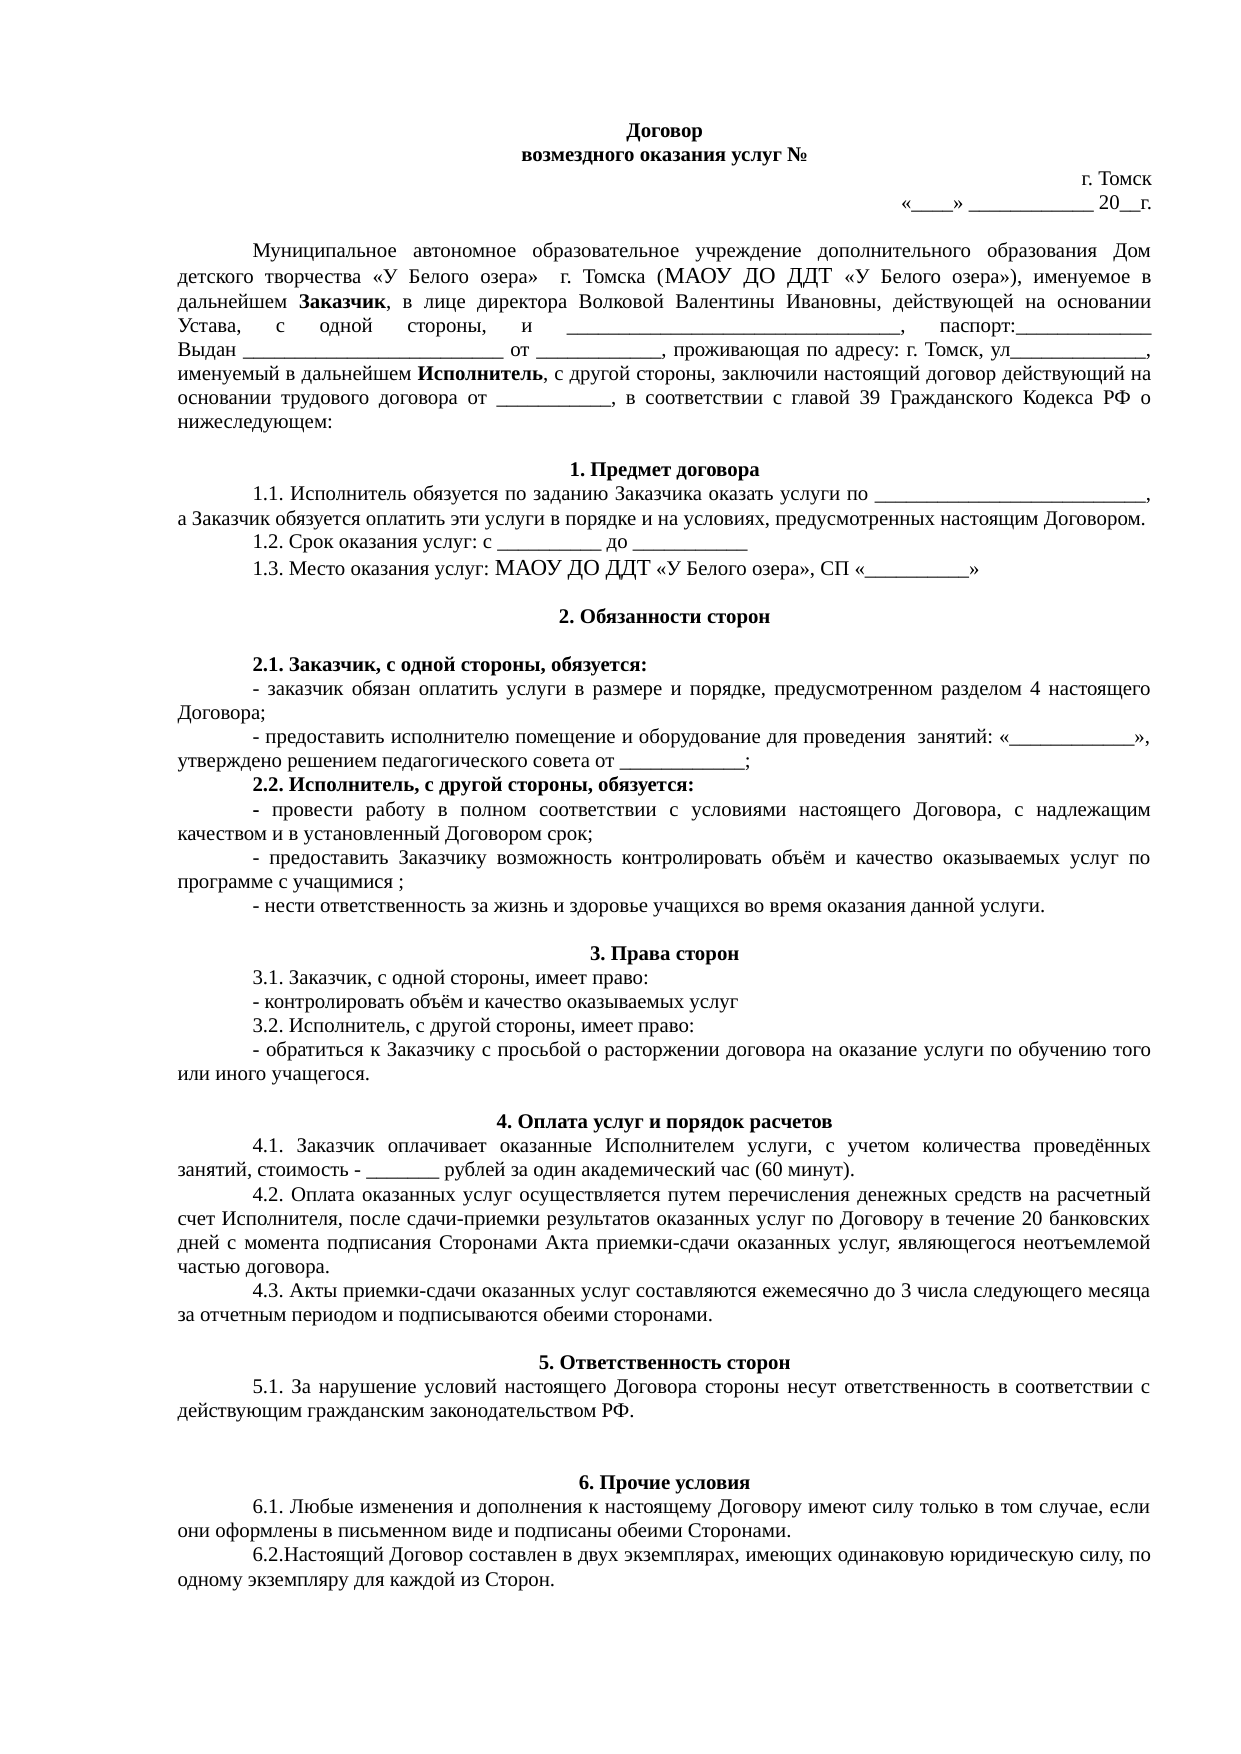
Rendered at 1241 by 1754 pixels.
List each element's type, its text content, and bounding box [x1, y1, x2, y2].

text 2. Обязанности сторон [177, 604, 1152, 628]
text Договор [177, 118, 1152, 142]
text - обратиться к Заказчику с просьбой о расторжении договора на оказание услуги по обучению того или иного учащегося. [177, 1037, 1152, 1085]
text - контролировать объём и качество оказываемых услуг [177, 989, 1152, 1013]
text - заказчик обязан оплатить услуги в размере и порядке, предусмотренном разделом 4 настоящего Договора; [177, 676, 1152, 724]
text 6.1. Любые изменения и дополнения к настоящему Договору имеют силу только в том случае, если они оформлены в письменном виде и подписаны обеими Сторонами. [177, 1494, 1152, 1542]
text 1.2. Срок оказания услуг: с __________ до ___________ [177, 529, 1152, 553]
text 4.1. Заказчик оплачивает оказанные Исполнителем услуги, с учетом количества проведённых занятий, стоимость - _______ рублей за один академический час (60 минут). [177, 1133, 1152, 1181]
text - предоставить Заказчику возможность контролировать объём и качество оказываемых услуг по программе с учащимися ; [177, 844, 1152, 893]
text 4.3. Акты приемки-сдачи оказанных услуг составляются ежемесячно до 3 числа следующего месяца за отчетным периодом и подписываются обеими сторонами. [177, 1278, 1152, 1326]
text - нести ответственность за жизнь и здоровье учащихся во время оказания данной услуги. [177, 893, 1152, 917]
text 5.1. За нарушение условий настоящего Договора стороны несут ответственность в соответствии с действующим гражданским законодательством РФ. [177, 1374, 1152, 1422]
text «____» ____________ 20__г. [177, 190, 1152, 214]
text возмездного оказания услуг № [177, 142, 1152, 166]
text - провести работу в полном соответствии с условиями настоящего Договора, с надлежащим качеством и в установленный Договором срок; [177, 796, 1152, 844]
text 2.1. Заказчик, с одной стороны, обязуется: [177, 652, 1152, 676]
text г. Томск [177, 166, 1152, 190]
text 4. Оплата услуг и порядок расчетов [177, 1109, 1152, 1133]
text 2.2. Исполнитель, с другой стороны, обязуется: [177, 772, 1152, 796]
text 6. Прочие условия [177, 1470, 1152, 1494]
text 5. Ответственность сторон [177, 1350, 1152, 1374]
text 1. Предмет договора [177, 457, 1152, 481]
text 6.2.Настоящий Договор составлен в двух экземплярах, имеющих одинаковую юридическую силу, по одному экземпляру для каждой из Сторон. [177, 1542, 1152, 1591]
text 3.1. Заказчик, с одной стороны, имеет право: [177, 965, 1152, 989]
text 3. Права сторон [177, 941, 1152, 965]
text 4.2. Оплата оказанных услуг осуществляется путем перечисления денежных средств на расчетный счет Исполнителя, после сдачи-приемки результатов оказанных услуг по Договору в течение 20 банковских дней с момента подписания Сторонами Акта приемки-сдачи оказанных услуг, являющегося неотъемлемой частью договора. [177, 1181, 1152, 1278]
text Муниципальное автономное образовательное учреждение дополнительного образования Дом детского творчества «У Белого озера» г. Томска (МАОУ ДО ДДТ «У Белого озера»), именуемое в дальнейшем Заказчик, в лице директора Волковой Валентины Ивановны, действующей на основании Устава, с одной стороны, и ________________________________, паспорт:_____________ Выдан _________________________ от ____________, проживающая по адресу: г. Томск, ул_____________, именуемый в дальнейшем Исполнитель, с другой стороны, заключили настоящий договор действующий на основании трудового договора от ___________, в соответствии с главой 39 Гражданского Кодекса РФ о нижеследующем: [177, 238, 1152, 433]
text 1.3. Место оказания услуг: МАОУ ДО ДДТ «У Белого озера», СП «__________» [177, 553, 1152, 580]
text 1.1. Исполнитель обязуется по заданию Заказчика оказать услуги по __________________________, а Заказчик обязуется оплатить эти услуги в порядке и на условиях, предусмотренных настоящим Договором. [177, 481, 1152, 529]
text - предоставить исполнителю помещение и оборудование для проведения занятий: «____________», утверждено решением педагогического совета от ____________; [177, 724, 1152, 772]
text 3.2. Исполнитель, с другой стороны, имеет право: [177, 1013, 1152, 1037]
